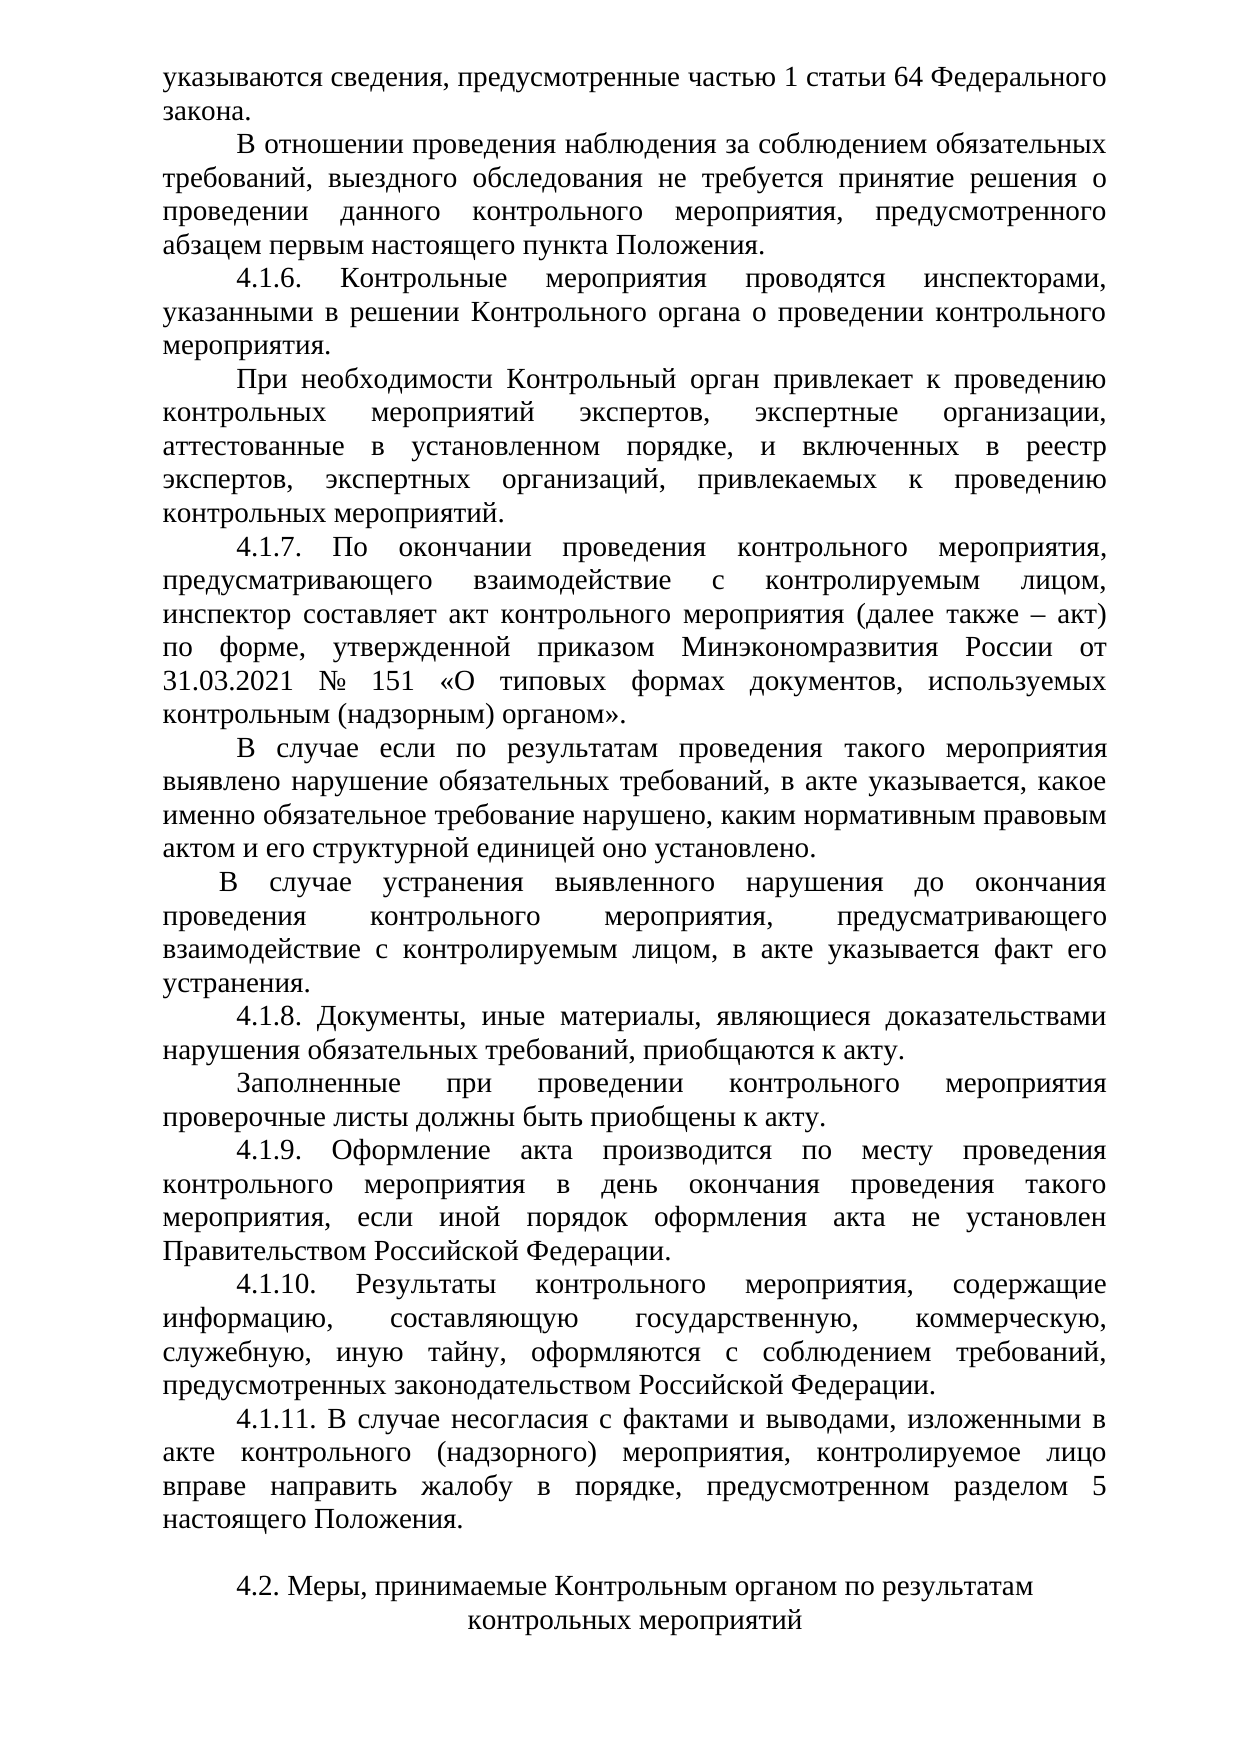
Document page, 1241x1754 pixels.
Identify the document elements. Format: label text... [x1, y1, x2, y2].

text 4.1.11. В случае несогласия с фактами и выводами, изложенными в акте контрольного (надзорного) мероприятия, контролируемое лицо вправе направить жалобу в порядке, предусмотренном разделом 5 настоящего Положения. [162, 1401, 1107, 1535]
list 4.1.7. По окончании проведения контрольного мероприятия, предусматривающего взаимодействие с контролируемым лицом, инспектор составляет акт контрольного мероприятия (далее также – акт) по форме, утвержденной приказом Минэкономразвития России от 31.03.2021 № 151 «О типовых формах документов, используемых контрольным (надзорным) органом». [162, 529, 1107, 730]
text В отношении проведения наблюдения за соблюдением обязательных требований, выездного обследования не требуется принятие решения о проведении данного контрольного мероприятия, предусмотренного абзацем первым настоящего пункта Положения. [162, 126, 1107, 260]
text 4.1.10. Результаты контрольного мероприятия, содержащие информацию, составляющую государственную, коммерческую, служебную, иную тайну, оформляются с соблюдением требований, предусмотренных законодательством Российской Федерации. [162, 1267, 1107, 1401]
text 4.1.6. Контрольные мероприятия проводятся инспекторами, указанными в решении Контрольного органа о проведении контрольного мероприятия. [162, 260, 1107, 361]
text 4.1.8. Документы, иные материалы, являющиеся доказательствами нарушения обязательных требований, приобщаются к акту. [162, 998, 1107, 1065]
text В случае устранения выявленного нарушения до окончания проведения контрольного мероприятия, предусматривающего взаимодействие с контролируемым лицом, в акте указывается факт его устранения. [162, 864, 1107, 998]
list При необходимости Контрольный орган привлекает к проведению контрольных мероприятий экспертов, экспертные организации, аттестованные в установленном порядке, и включенных в реестр экспертов, экспертных организаций, привлекаемых к проведению контрольных мероприятий. [162, 361, 1107, 529]
text 4.2. Меры, принимаемые Контрольным органом по результатам контрольных мероприятий [162, 1568, 1107, 1636]
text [162, 59, 1107, 126]
text Заполненные при проведении контрольного мероприятия проверочные листы должны быть приобщены к акту. [162, 1065, 1107, 1132]
list В случае если по результатам проведения такого мероприятия выявлено нарушение обязательных требований, в акте указывается, какое именно обязательное требование нарушено, каким нормативным правовым актом и его структурной единицей оно установлено. [162, 730, 1107, 864]
text 4.1.9. Оформление акта производится по месту проведения контрольного мероприятия в день окончания проведения такого мероприятия, если иной порядок оформления акта не установлен Правительством Российской Федерации. [162, 1132, 1107, 1267]
